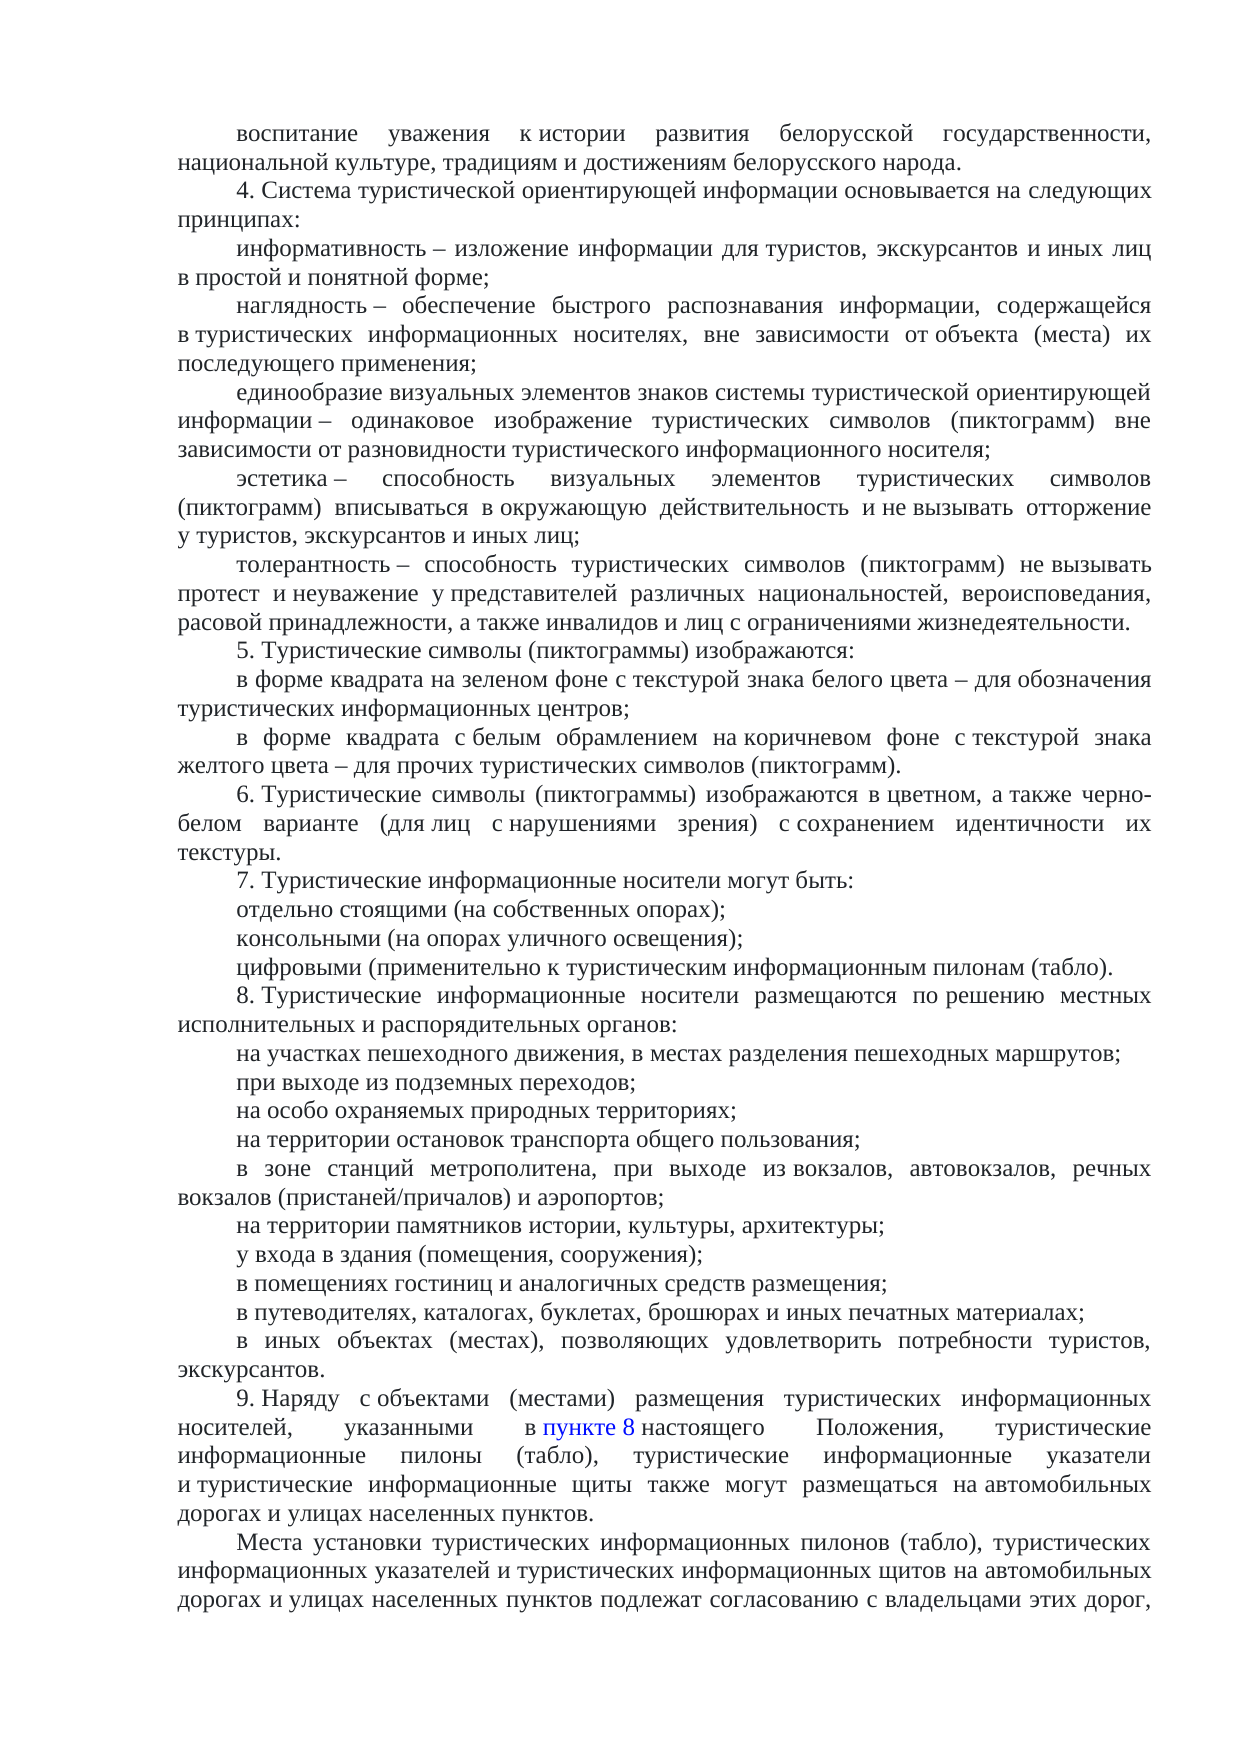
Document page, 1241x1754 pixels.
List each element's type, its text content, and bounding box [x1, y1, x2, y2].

text наглядность – обеспечение быстрого распознавания информации, содержащейся в туристических информационных носителях, вне зависимости от объекта (места) их последующего применения; [177, 291, 1152, 377]
text на территории памятников истории, культуры, архитектуры; [177, 1211, 1152, 1239]
text в помещениях гостиниц и аналогичных средств размещения; [177, 1268, 1152, 1297]
text эстетика – способность визуальных элементов туристических символов (пиктограмм) вписываться в окружающую действительность и не вызывать отторжение у туристов, экскурсантов и иных лиц; [177, 463, 1152, 549]
text консольными (на опорах уличного освещения); [177, 923, 1152, 952]
text 6. Туристические символы (пиктограммы) изображаются в цветном, а также черно-белом варианте (для лиц с нарушениями зрения) с сохранением идентичности их текстуры. [177, 779, 1152, 866]
text в форме квадрата на зеленом фоне с текстурой знака белого цвета – для обозначения туристических информационных центров; [177, 664, 1152, 722]
text толерантность – способность туристических символов (пиктограмм) не вызывать протест и неуважение у представителей различных национальностей, вероисповедания, расовой принадлежности, а также инвалидов и лиц с ограничениями жизнедеятельности. [177, 549, 1152, 636]
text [177, 1527, 1152, 1613]
text в зоне станций метрополитена, при выходе из вокзалов, автовокзалов, речных вокзалов (пристаней/причалов) и аэропортов; [177, 1153, 1152, 1211]
text в иных объектах (местах), позволяющих удовлетворить потребности туристов, экскурсантов. [177, 1326, 1152, 1383]
text 7. Туристические информационные носители могут быть: [177, 866, 1152, 894]
text на особо охраняемых природных территориях; [177, 1096, 1152, 1124]
text воспитание уважения к истории развития белорусской государственности, национальной культуре, традициям и достижениям белорусского народа. [177, 118, 1152, 176]
text единообразие визуальных элементов знаков системы туристической ориентирующей информации – одинаковое изображение туристических символов (пиктограмм) вне зависимости от разновидности туристического информационного носителя; [177, 377, 1152, 463]
text 4. Система туристической ориентирующей информации основывается на следующих принципах: [177, 176, 1152, 233]
text отдельно стоящими (на собственных опорах); [177, 894, 1152, 923]
text в путеводителях, каталогах, буклетах, брошюрах и иных печатных материалах; [177, 1297, 1152, 1326]
text в форме квадрата с белым обрамлением на коричневом фоне с текстурой знака желтого цвета – для прочих туристических символов (пиктограмм). [177, 722, 1152, 779]
text 8. Туристические информационные носители размещаются по решению местных исполнительных и распорядительных органов: [177, 981, 1152, 1038]
text при выходе из подземных переходов; [177, 1067, 1152, 1096]
text 9. Наряду с объектами (местами) размещения туристических информационных носителей, указанными в пункте 8 настоящего Положения, туристические информационные пилоны (табло), туристические информационные указатели и туристические информационные щиты также могут размещаться на автомобильных дорогах и улицах населенных пунктов. [177, 1383, 1152, 1527]
text у входа в здания (помещения, сооружения); [177, 1239, 1152, 1268]
text на территории остановок транспорта общего пользования; [177, 1124, 1152, 1153]
text 5. Туристические символы (пиктограммы) изображаются: [177, 636, 1152, 664]
text информативность – изложение информации для туристов, экскурсантов и иных лиц в простой и понятной форме; [177, 233, 1152, 291]
text на участках пешеходного движения, в местах разделения пешеходных маршрутов; [177, 1038, 1152, 1067]
text цифровыми (применительно к туристическим информационным пилонам (табло). [177, 952, 1152, 981]
